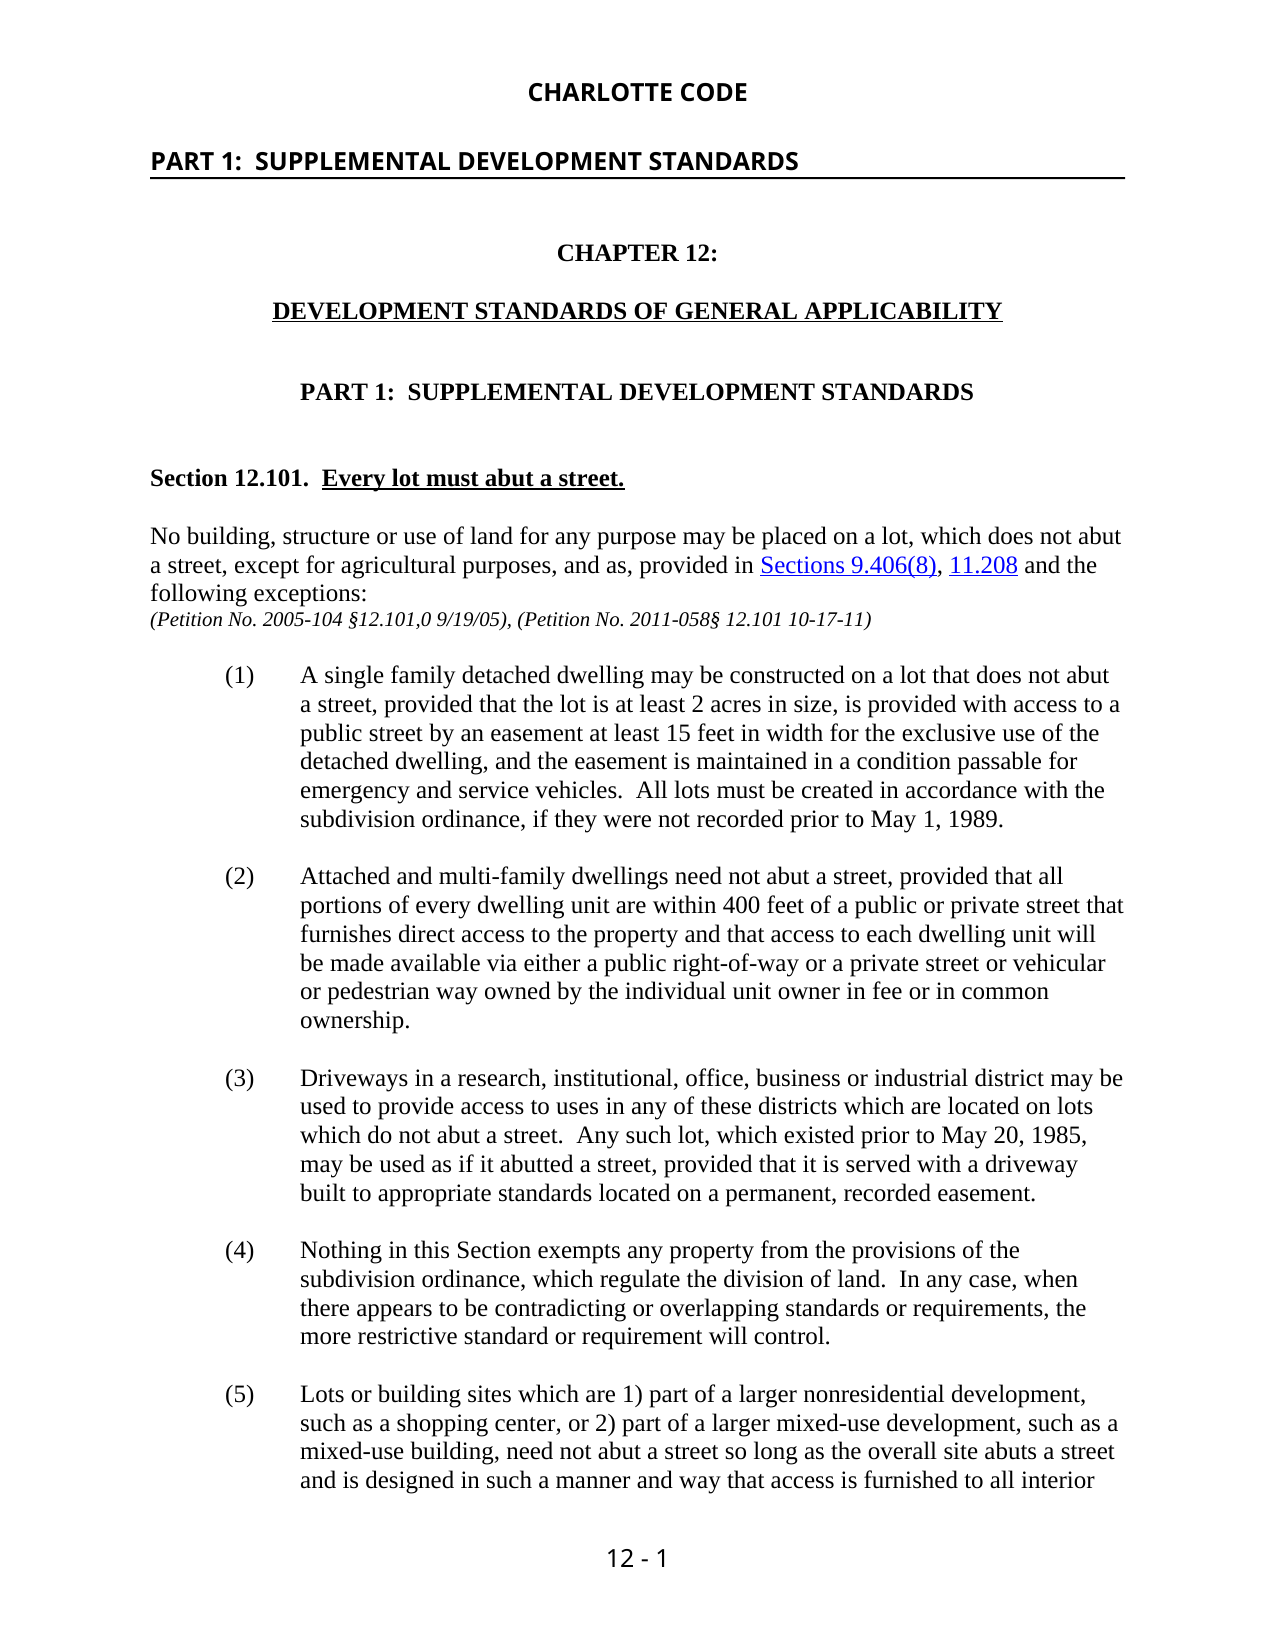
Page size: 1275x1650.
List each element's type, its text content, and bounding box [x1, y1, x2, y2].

text (Petition No. 2005-104 §12.101,0 9/19/05), (Petition No. 2011-058§ 12.101 10-17-11) [150, 607, 1125, 631]
text (2) Attached and multi-family dwellings need not abut a street, provided that all portions of every dwelling unit are within 400 feet of a public or private street that furnishes direct access to the property and that access to each dwelling unit will be made available via either a public right-of-way or a private street or vehicular or pedestrian way owned by the individual unit owner in fee or in common ownership. [225, 861, 1125, 1034]
text (1) A single family detached dwelling may be constructed on a lot that does not abut a street, provided that the lot is at least 2 acres in size, is provided with access to a public street by an easement at least 15 feet in width for the exclusive use of the detached dwelling, and the easement is maintained in a condition passable for emergency and service vehicles. All lots must be created in accordance with the subdivision ordinance, if they were not recorded prior to May 1, 1989. [225, 660, 1125, 833]
text (4) Nothing in this Section exempts any property from the provisions of the subdivision ordinance, which regulate the division of land. In any case, when there appears to be contradicting or overlapping standards or requirements, the more restrictive standard or requirement will control. [225, 1235, 1125, 1350]
text CHAPTER 12: [150, 238, 1125, 267]
text Section 12.101. Every lot must abut a street. [150, 463, 1125, 492]
text No building, structure or use of land for any purpose may be placed on a lot, which does not abut a street, except for agricultural purposes, and as, provided in Sections 9.406(8), 11.208 and the following exceptions: [150, 521, 1125, 607]
text DEVELOPMENT STANDARDS OF GENERAL APPLICABILITY [150, 296, 1125, 324]
text (3) Driveways in a research, institutional, office, business or industrial district may be used to provide access to uses in any of these districts which are located on lots which do not abut a street. Any such lot, which existed prior to May 20, 1985, may be used as if it abutted a street, provided that it is served with a driveway built to appropriate standards located on a permanent, recorded easement. [225, 1063, 1125, 1206]
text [225, 1379, 1125, 1494]
text PART 1: SUPPLEMENTAL DEVELOPMENT STANDARDS [150, 377, 1125, 406]
